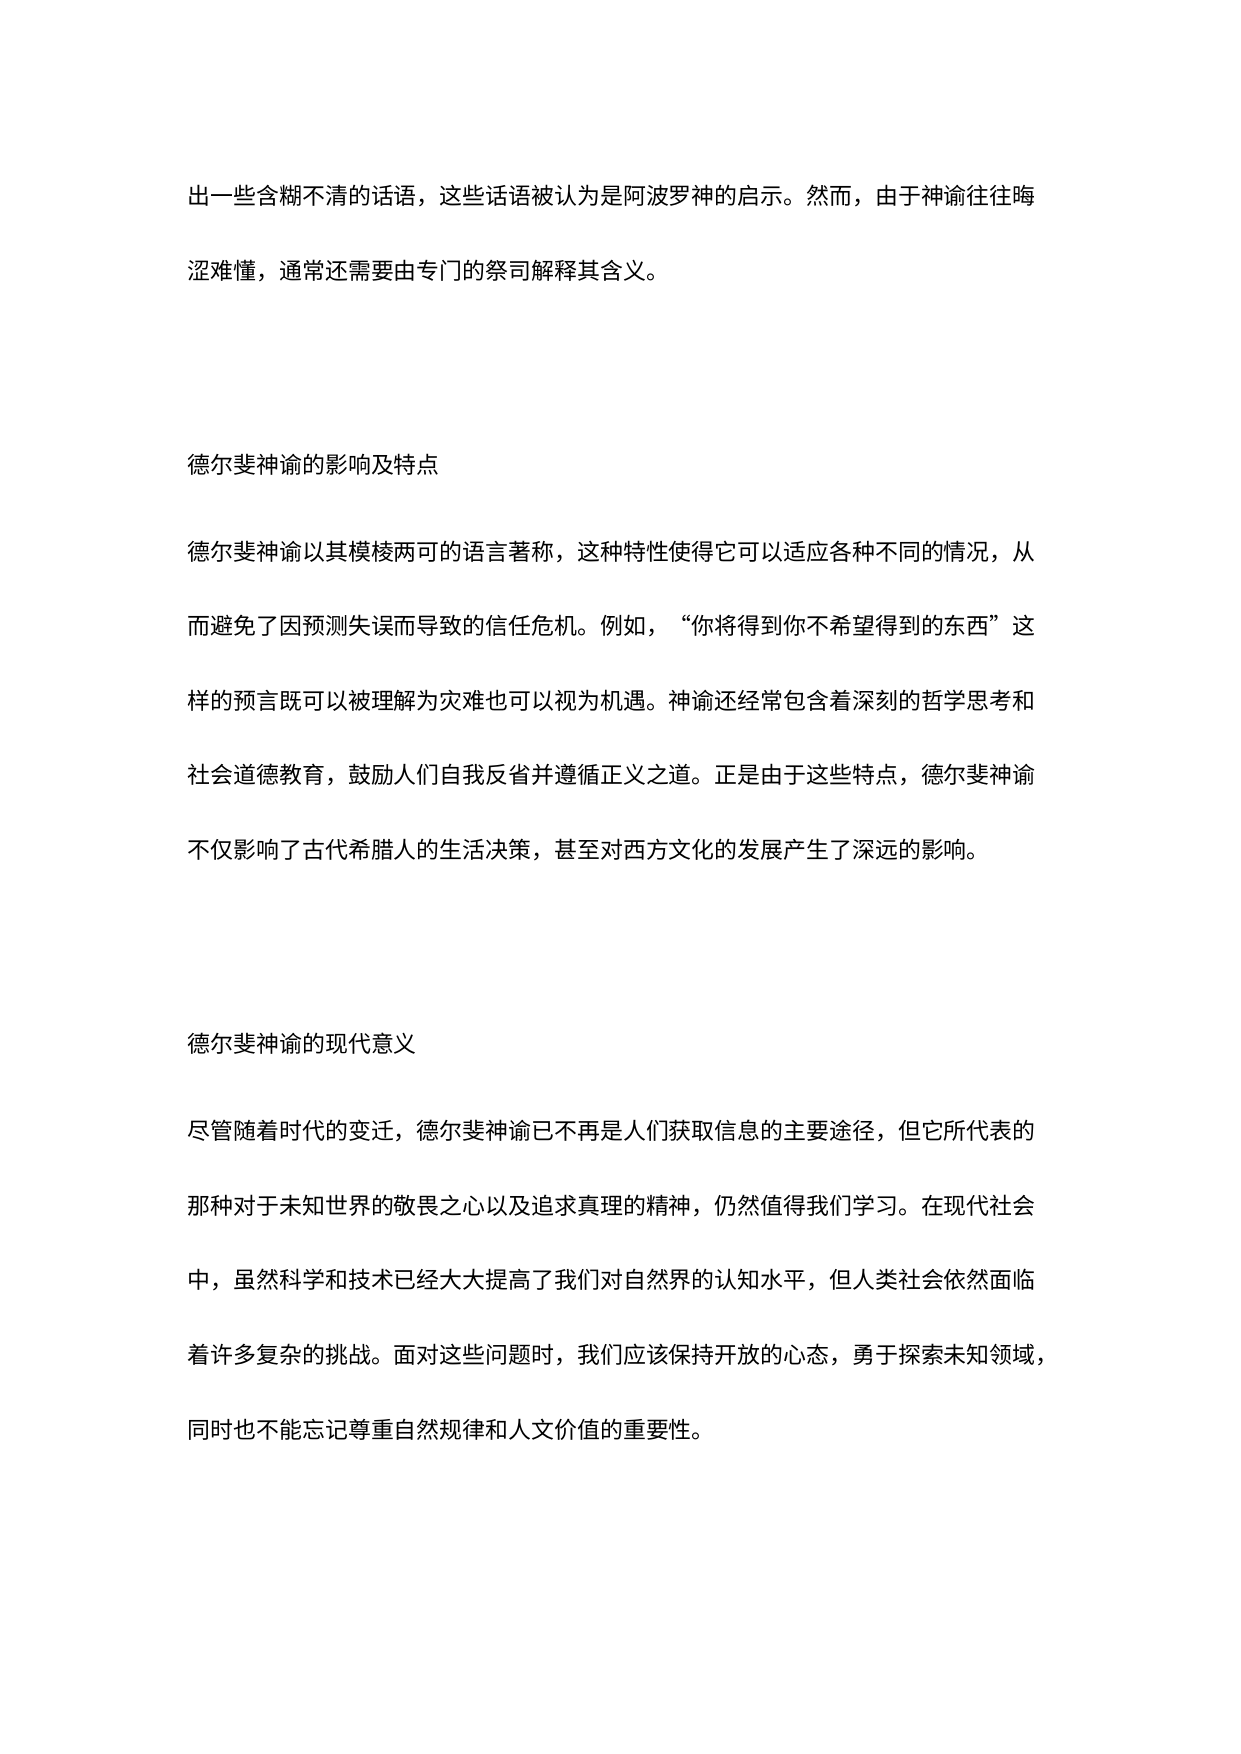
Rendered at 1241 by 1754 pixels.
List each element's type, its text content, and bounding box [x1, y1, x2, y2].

text 德尔斐神谕以其模棱两可的语言著称，这种特性使得它可以适应各种不同的情况，从而避免了因预测失误而导致的信任危机。例如，“你将得到你不希望得到的东西”这样的预言既可以被理解为灾难也可以视为机遇。神谕还经常包含着深刻的哲学思考和社会道德教育，鼓励人们自我反省并遵循正义之道。正是由于这些特点，德尔斐神谕不仅影响了古代希腊人的生活决策，甚至对西方文化的发展产生了深远的影响。 [187, 517, 1053, 881]
text 德尔斐神谕的影响及特点 [187, 431, 1053, 496]
text 尽管随着时代的变迁，德尔斐神谕已不再是人们获取信息的主要途径，但它所代表的那种对于未知世界的敬畏之心以及追求真理的精神，仍然值得我们学习。在现代社会中，虽然科学和技术已经大大提高了我们对自然界的认知水平，但人类社会依然面临着许多复杂的挑战。面对这些问题时，我们应该保持开放的心态，勇于探索未知领域，同时也不能忘记尊重自然规律和人文价值的重要性。 [187, 1097, 1053, 1461]
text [187, 162, 1053, 302]
text 德尔斐神谕的现代意义 [187, 1011, 1053, 1076]
